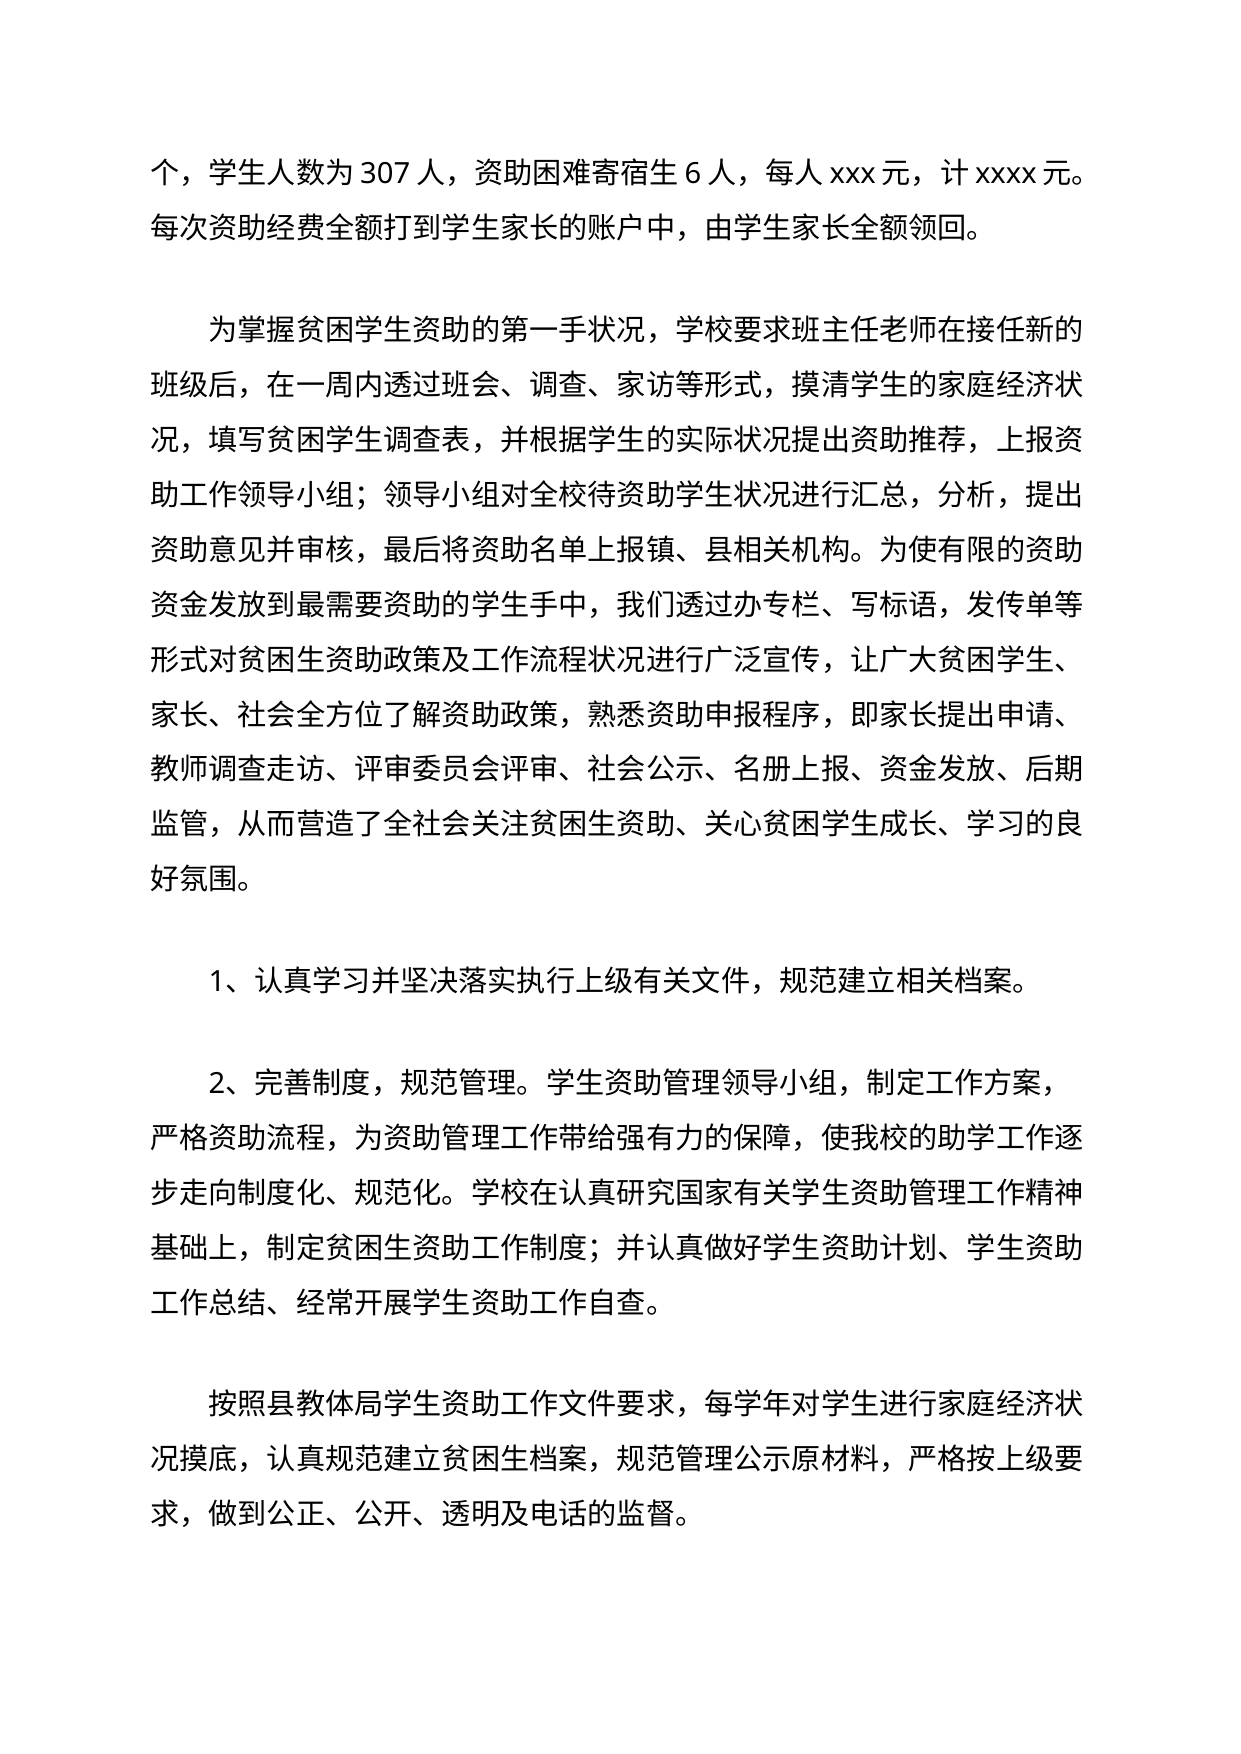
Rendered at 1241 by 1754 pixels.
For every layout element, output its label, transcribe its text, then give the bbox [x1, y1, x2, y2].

text 1、认真学习并坚决落实执行上级有关文件，规范建立相关档案。 [150, 957, 1090, 1000]
text 按照县教体局学生资助工作文件要求，每学年对学生进行家庭经济状况摸底，认真规范建立贫困生档案，规范管理公示原材料，严格按上级要求，做到公正、公开、透明及电话的监督。 [150, 1381, 1090, 1533]
text 2、完善制度，规范管理。学生资助管理领导小组，制定工作方案，严格资助流程，为资助管理工作带给强有力的保障，使我校的助学工作逐步走向制度化、规范化。学校在认真研究国家有关学生资助管理工作精神基础上，制定贫困生资助工作制度；并认真做好学生资助计划、学生资助工作总结、经常开展学生资助工作自查。 [150, 1059, 1090, 1321]
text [150, 150, 1090, 247]
text 为掌握贫困学生资助的第一手状况，学校要求班主任老师在接任新的班级后，在一周内透过班会、调查、家访等形式，摸清学生的家庭经济状况，填写贫困学生调查表，并根据学生的实际状况提出资助推荐，上报资助工作领导小组；领导小组对全校待资助学生状况进行汇总，分析，提出资助意见并审核，最后将资助名单上报镇、县相关机构。为使有限的资助资金发放到最需要资助的学生手中，我们透过办专栏、写标语，发传单等形式对贫困生资助政策及工作流程状况进行广泛宣传，让广大贫困学生、家长、社会全方位了解资助政策，熟悉资助申报程序，即家长提出申请、教师调查走访、评审委员会评审、社会公示、名册上报、资金发放、后期监管，从而营造了全社会关注贫困生资助、关心贫困学生成长、学习的良好氛围。 [150, 307, 1090, 898]
